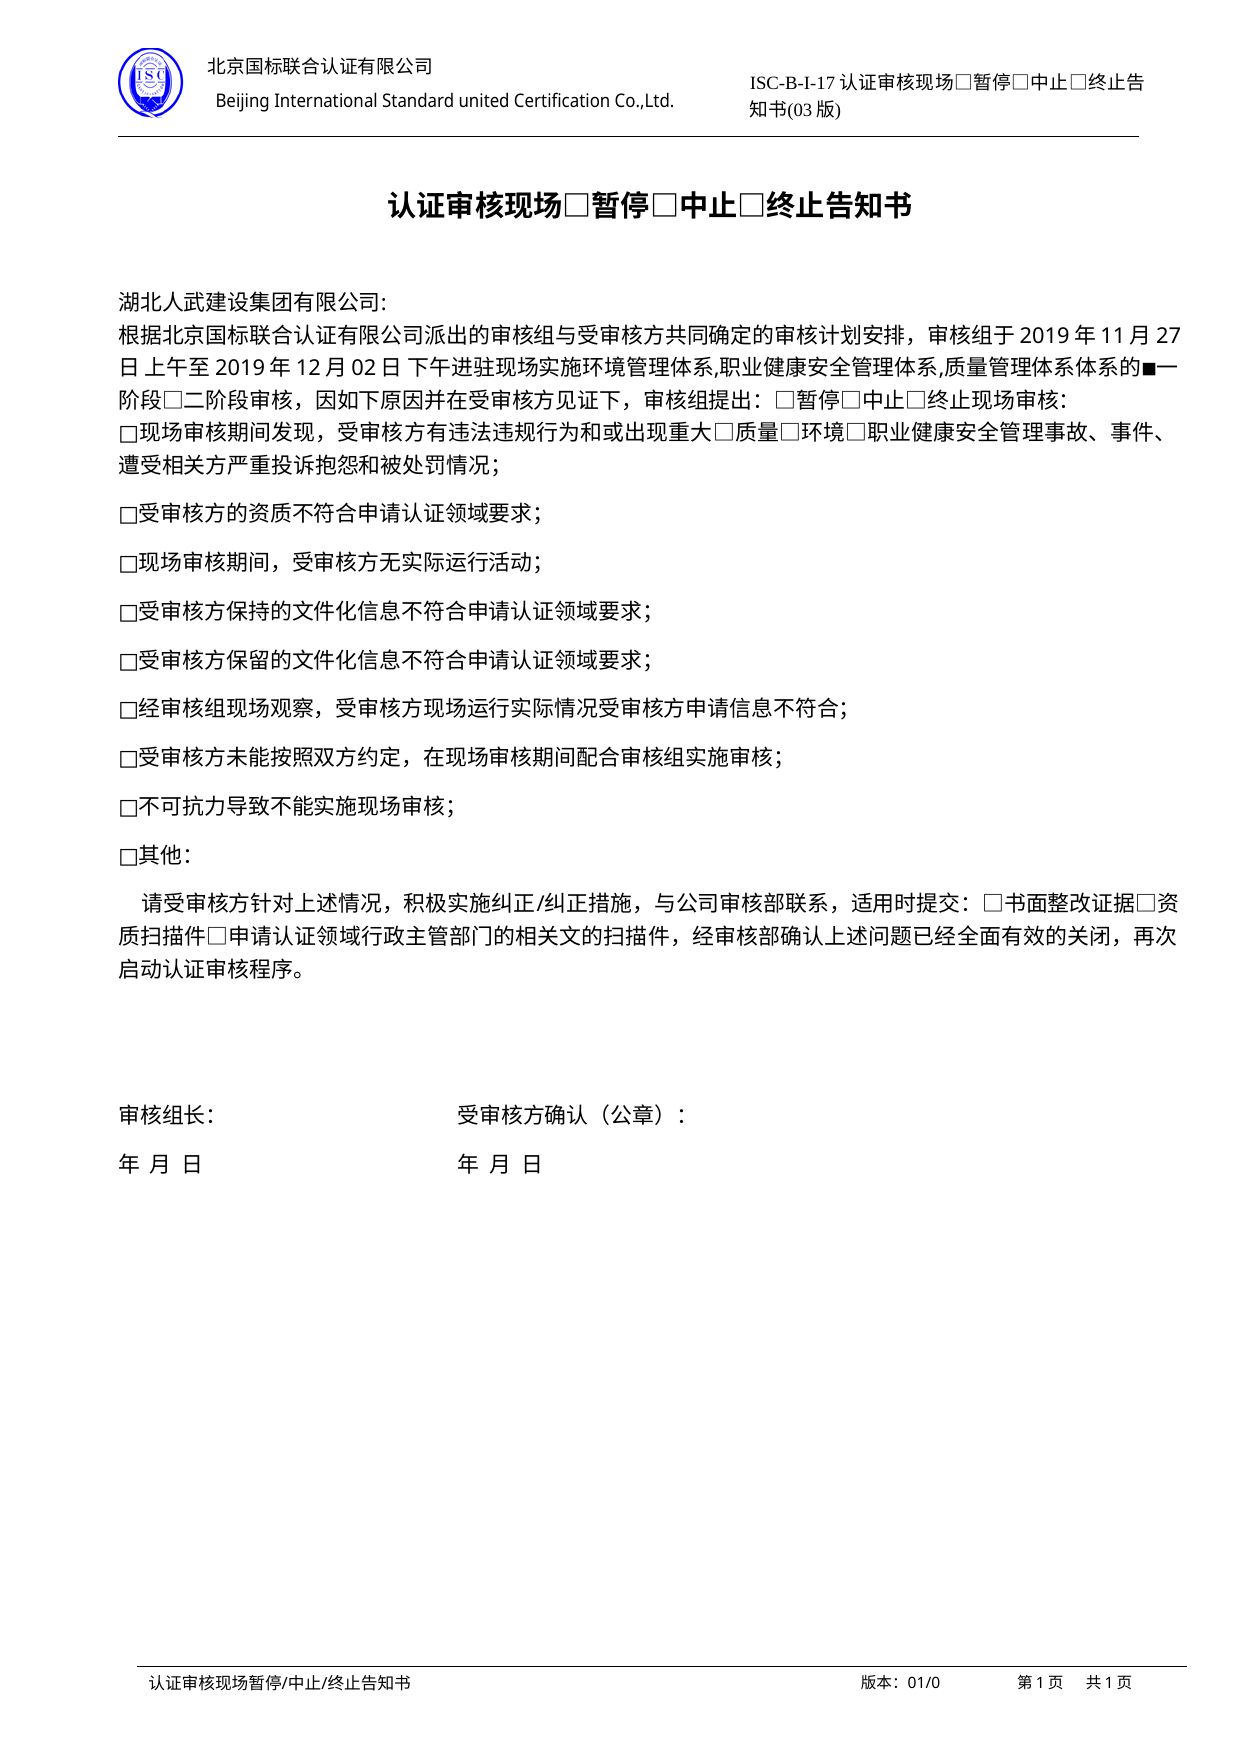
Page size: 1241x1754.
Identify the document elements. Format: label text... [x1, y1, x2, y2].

text □受审核方保持的文件化信息不符合申请认证领域要求； [118, 594, 1181, 626]
text 认证审核现场□暂停□中止□终止告知书 [118, 171, 1181, 236]
text 湖北人武建设集团有限公司: [118, 285, 1181, 317]
text □受审核方的资质不符合申请认证领域要求； [118, 496, 1181, 529]
text □不可抗力导致不能实施现场审核； [118, 789, 1181, 821]
text □受审核方未能按照双方约定，在现场审核期间配合审核组实施审核； [118, 740, 1181, 772]
text 年 月 日 年 月 日 [118, 1146, 1181, 1179]
text 审核组长： 受审核方确认（公章）： [118, 1097, 1181, 1130]
text □现场审核期间，受审核方无实际运行活动； [118, 545, 1181, 577]
text □经审核组现场观察，受审核方现场运行实际情况受审核方申请信息不符合； [118, 691, 1181, 724]
text □其他： [118, 837, 1181, 870]
text □受审核方保留的文件化信息不符合申请认证领域要求； [118, 642, 1181, 675]
text 请受审核方针对上述情况，积极实施纠正/纠正措施，与公司审核部联系，适用时提交：□书面整改证据□资质扫描件□申请认证领域行政主管部门的相关文的扫描件，经审核部确认上述问题已经全面有效的关闭，再次启动认证审核程序。 [118, 886, 1181, 984]
text 根据北京国标联合认证有限公司派出的审核组与受审核方共同确定的审核计划安排，审核组于2019年11月27日 上午至2019年12月02日 下午进驻现场实施环境管理体系,职业健康安全管理体系,质量管理体系体系的■一阶段□二阶段审核，因如下原因并在受审核方见证下，审核组提出：□暂停□中止□终止现场审核： [118, 317, 1181, 415]
picture [118, 48, 186, 117]
text □现场审核期间发现，受审核方有违法违规行为和或出现重大□质量□环境□职业健康安全管理事故、事件、遭受相关方严重投诉抱怨和被处罚情况； [118, 415, 1181, 480]
